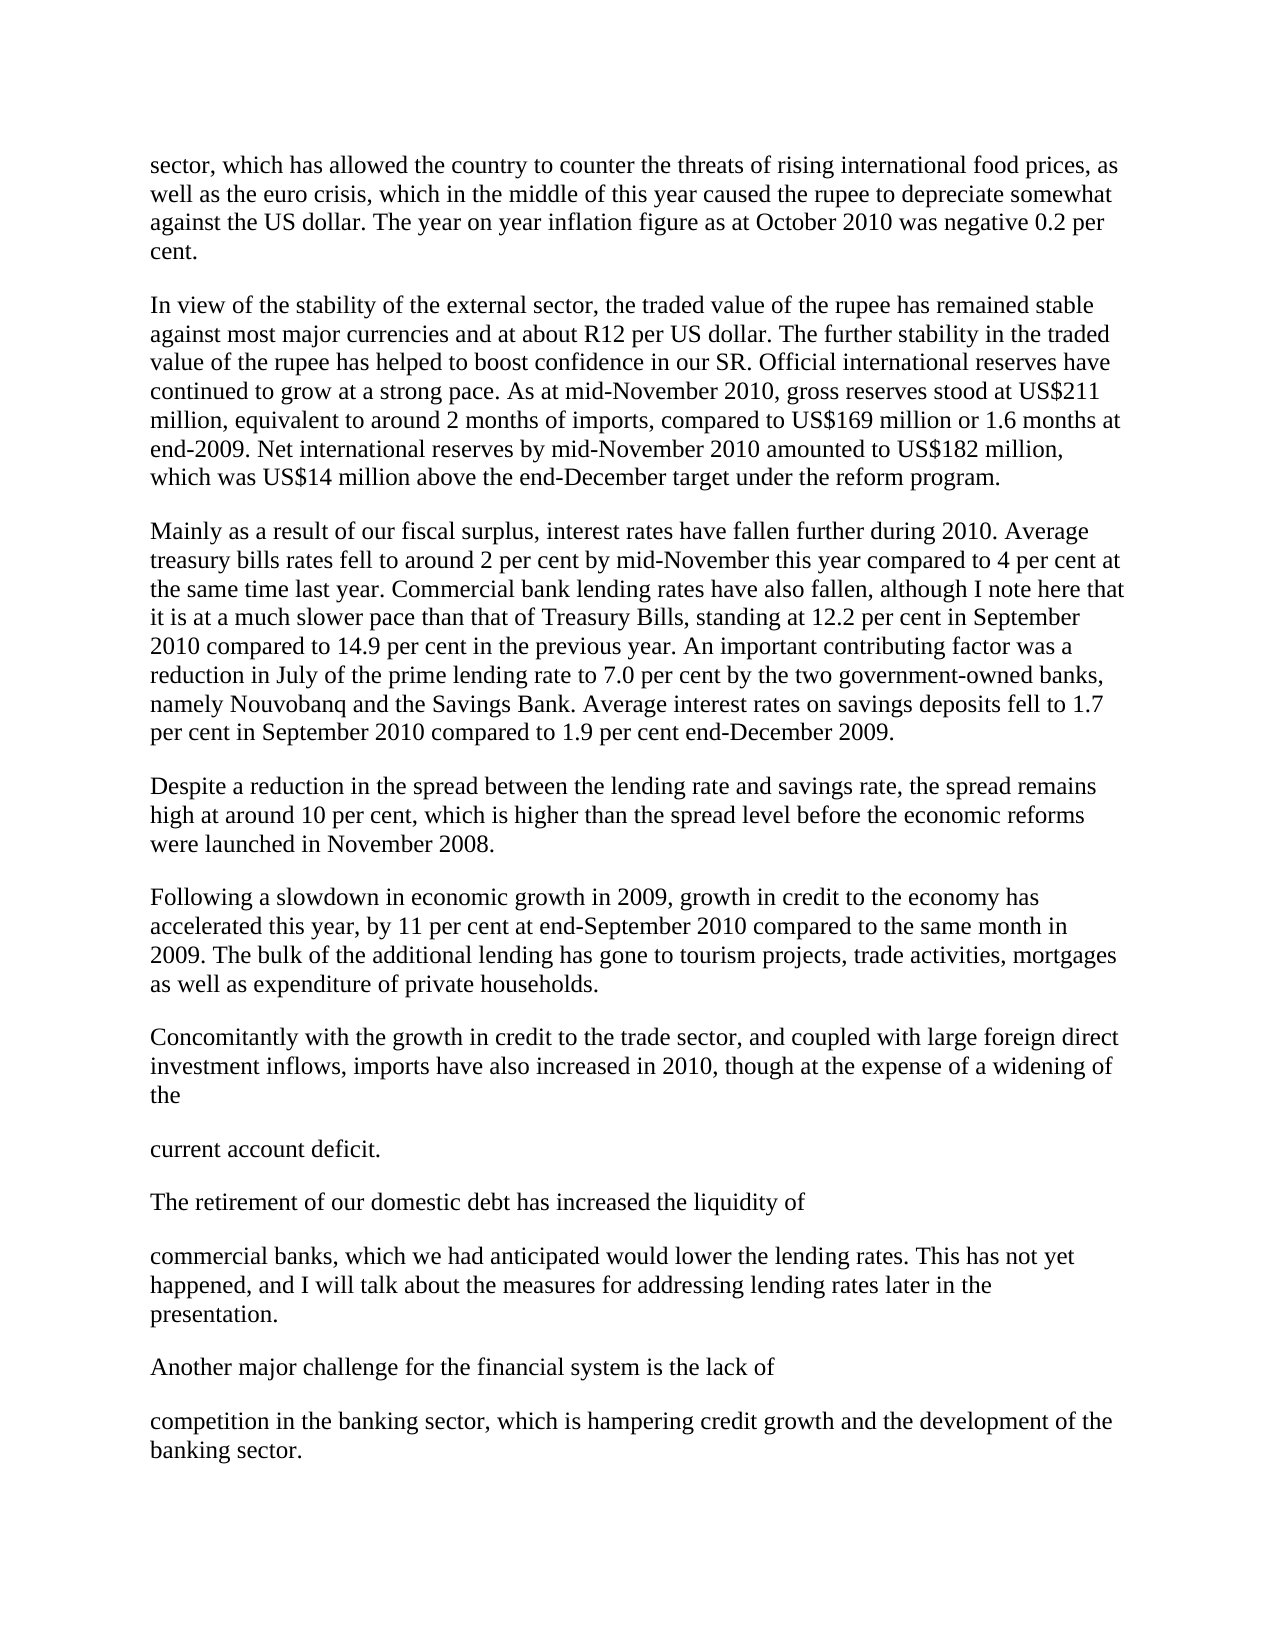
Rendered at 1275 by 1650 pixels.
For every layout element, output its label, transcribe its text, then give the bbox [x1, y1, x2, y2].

text In view of the stability of the external sector, the traded value of the rupee has remained stable against most major currencies and at about R12 per US dollar. The further stability in the traded value of the rupee has helped to boost confidence in our SR. Official international reserves have continued to grow at a strong pace. As at mid-November 2010, gross reserves stood at US$211 million, equivalent to around 2 months of imports, compared to US$169 million or 1.6 months at end-2009. Net international reserves by mid-November 2010 amounted to US$182 million, which was US$14 million above the end-December target under the reform program. [150, 290, 1125, 491]
text Concomitantly with the growth in credit to the trade sector, and coupled with large foreign direct investment inflows, imports have also increased in 2010, though at the expense of a widening of the [150, 1022, 1125, 1109]
text sector, which has allowed the country to counter the threats of rising international food prices, as well as the euro crisis, which in the middle of this year caused the rupee to depreciate somewhat against the US dollar. The year on year inflation figure as at October 2010 was negative 0.2 per cent. [150, 150, 1125, 265]
text Another major challenge for the financial system is the lack of [150, 1352, 1125, 1381]
text Mainly as a result of our fiscal surplus, interest rates have fallen further during 2010. Average treasury bills rates fell to around 2 per cent by mid-November this year compared to 4 per cent at the same time last year. Commercial bank lending rates have also fallen, although I note here that it is at a much slower pace than that of Treasury Bills, standing at 12.2 per cent in September 2010 compared to 14.9 per cent in the previous year. An important contributing factor was a reduction in July of the prime lending rate to 7.0 per cent by the two government-owned banks, namely Nouvobanq and the Savings Bank. Average interest rates on savings deposits fell to 1.7 per cent in September 2010 compared to 1.9 per cent end-December 2009. [150, 516, 1125, 746]
text commercial banks, which we had anticipated would lower the lending rates. This has not yet happened, and I will talk about the measures for addressing lending rates later in the presentation. [150, 1241, 1125, 1327]
text competition in the banking sector, which is hampering credit growth and the development of the banking sector. [150, 1406, 1125, 1464]
text The retirement of our domestic debt has increased the liquidity of [150, 1187, 1125, 1216]
text current account deficit. [150, 1134, 1125, 1162]
text Despite a reduction in the spread between the lending rate and savings rate, the spread remains high at around 10 per cent, which is higher than the spread level before the economic reforms were launched in November 2008. [150, 771, 1125, 857]
text Following a slowdown in economic growth in 2009, growth in credit to the economy has accelerated this year, by 11 per cent at end-September 2010 compared to the same month in 2009. The bulk of the additional lending has gone to tourism projects, trade activities, mortgages as well as expenditure of private households. [150, 882, 1125, 997]
